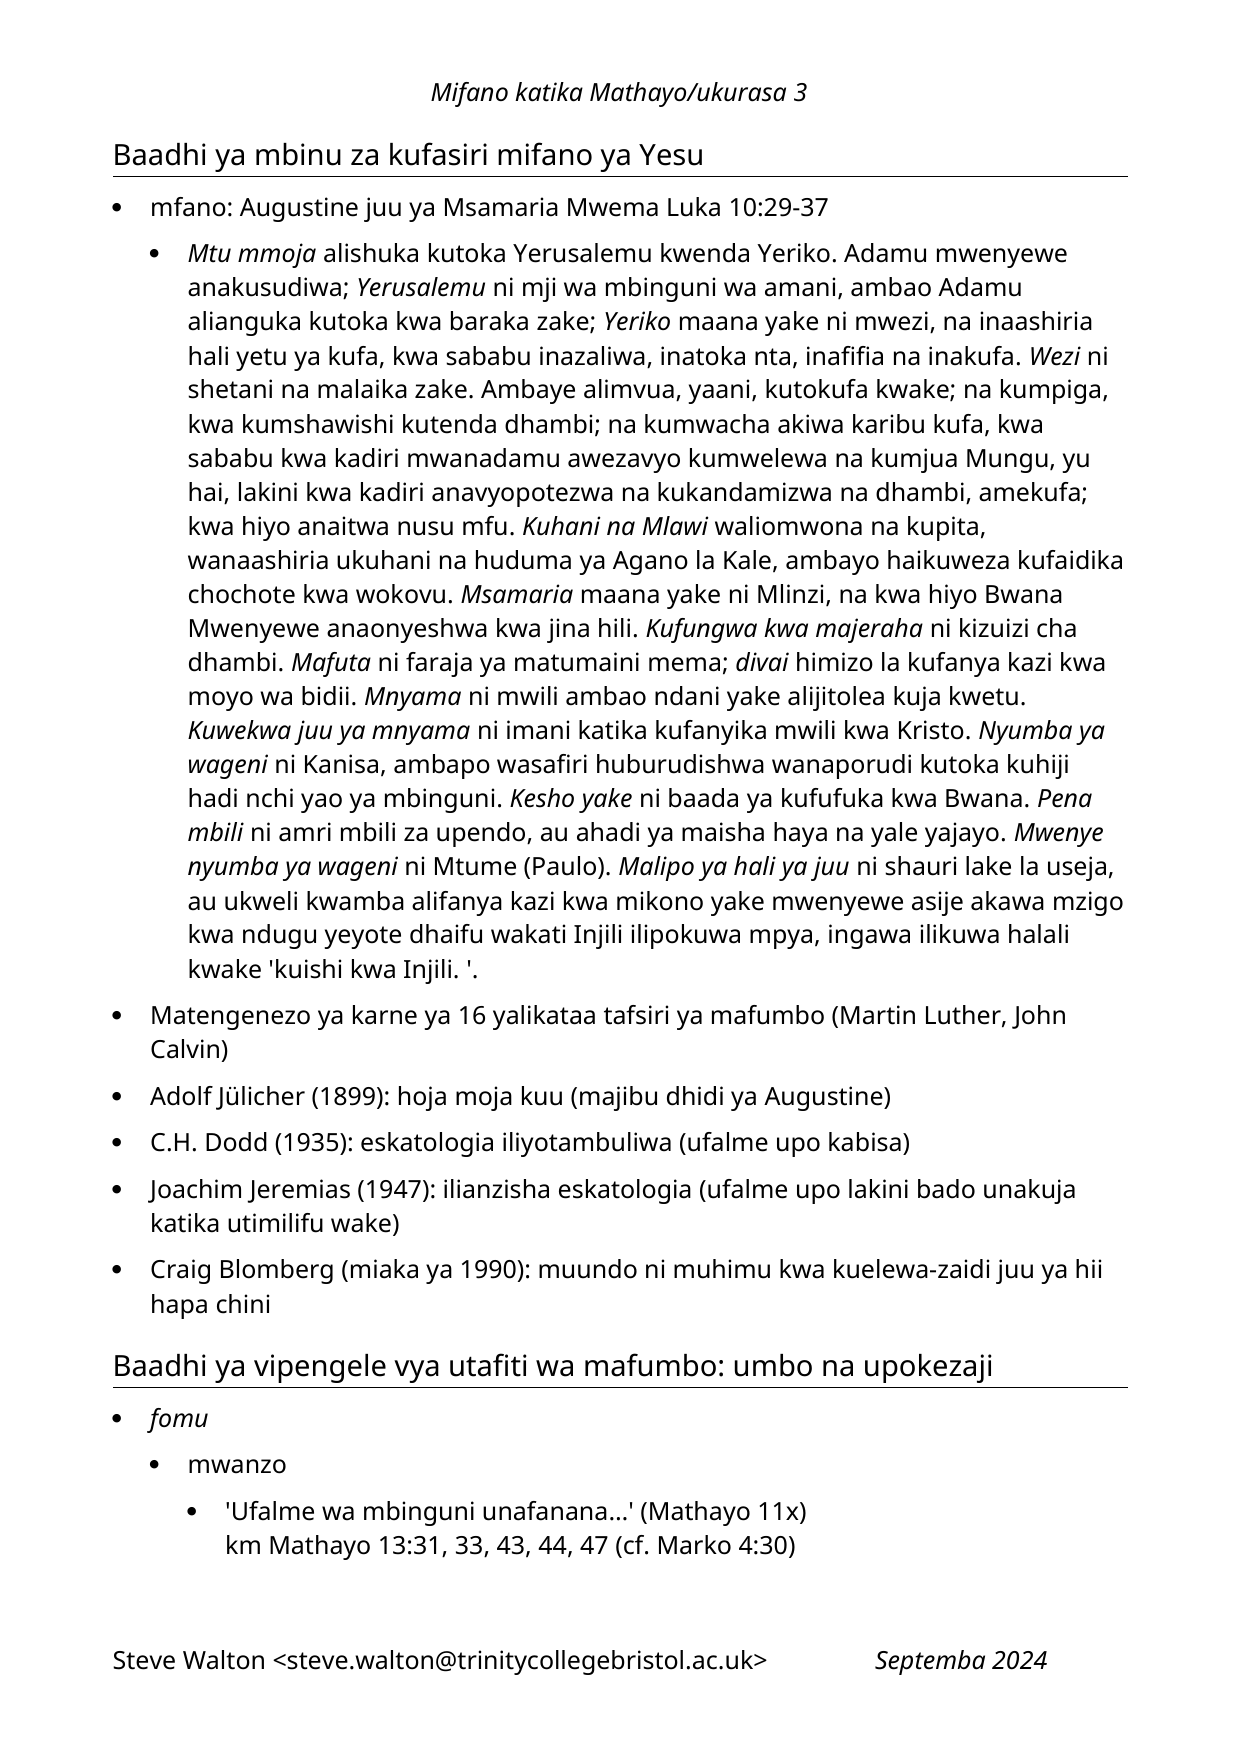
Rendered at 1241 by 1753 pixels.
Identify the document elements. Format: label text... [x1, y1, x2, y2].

subtitle Joachim Jeremias (1947): ilianzisha eskatologia (ufalme upo lakini bado unakuja katika utimilifu wake) [112, 1172, 1128, 1240]
subtitle 'Ufalme wa mbinguni unafanana…' (Mathayo 11x) km Mathayo 13:31, 33, 43, 44, 47 (cf. Marko 4:30) [187, 1494, 1128, 1562]
subtitle Mtu mmoja alishuka kutoka Yerusalemu kwenda Yeriko. Adamu mwenyewe anakusudiwa; Yerusalemu ni mji wa mbinguni wa amani, ambao Adamu alianguka kutoka kwa baraka zake; Yeriko maana yake ni mwezi, na inaashiria hali yetu ya kufa, kwa sababu inazaliwa, inatoka nta, inafifia na inakufa. Wezi ni shetani na malaika zake. Ambaye alimvua, yaani, kutokufa kwake; na kumpiga, kwa kumshawishi kutenda dhambi; na kumwacha akiwa karibu kufa, kwa sababu kwa kadiri mwanadamu awezavyo kumwelewa na kumjua Mungu, yu hai, lakini kwa kadiri anavyopotezwa na kukandamizwa na dhambi, amekufa; kwa hiyo anaitwa nusu mfu. Kuhani na Mlawi waliomwona na kupita, wanaashiria ukuhani na huduma ya Agano la Kale, ambayo haikuweza kufaidika chochote kwa wokovu. Msamaria maana yake ni Mlinzi, na kwa hiyo Bwana Mwenyewe anaonyeshwa kwa jina hili. Kufungwa kwa majeraha ni kizuizi cha dhambi. Mafuta ni faraja ya matumaini mema; divai himizo la kufanya kazi kwa moyo wa bidii. Mnyama ni mwili ambao ndani yake alijitolea kuja kwetu. Kuwekwa juu ya mnyama ni imani katika kufanyika mwili kwa Kristo. Nyumba ya wageni ni Kanisa, ambapo wasafiri huburudishwa wanaporudi kutoka kuhiji hadi nchi yao ya mbinguni. Kesho yake ni baada ya kufufuka kwa Bwana. Pena mbili ni amri mbili za upendo, au ahadi ya maisha haya na yale yajayo. Mwenye nyumba ya wageni ni Mtume (Paulo). Malipo ya hali ya juu ni shauri lake la useja, au ukweli kwamba alifanya kazi kwa mikono yake mwenyewe asije akawa mzigo kwa ndugu yeyote dhaifu wakati Injili ilipokuwa mpya, ingawa ilikuwa halali kwake 'kuishi kwa Injili. '. [150, 236, 1128, 985]
subtitle mwanzo [150, 1447, 1128, 1481]
subtitle Craig Blomberg (miaka ya 1990): muundo ni muhimu kwa kuelewa-zaidi juu ya hii hapa chini [112, 1252, 1128, 1320]
subtitle Adolf Jülicher (1899): hoja moja kuu (majibu dhidi ya Augustine) [112, 1078, 1128, 1112]
subtitle mfano: Augustine juu ya Msamaria Mwema Luka 10:29-37 [112, 189, 1128, 223]
subtitle Baadhi ya mbinu za kufasiri mifano ya Yesu [112, 134, 1128, 177]
subtitle Baadhi ya vipengele vya utafiti wa mafumbo: umbo na upokezaji [112, 1345, 1128, 1388]
subtitle fomu [112, 1401, 1128, 1435]
subtitle Matengenezo ya karne ya 16 yalikataa tafsiri ya mafumbo (Martin Luther, John Calvin) [112, 998, 1128, 1066]
subtitle C.H. Dodd (1935): eskatologia iliyotambuliwa (ufalme upo kabisa) [112, 1125, 1128, 1159]
